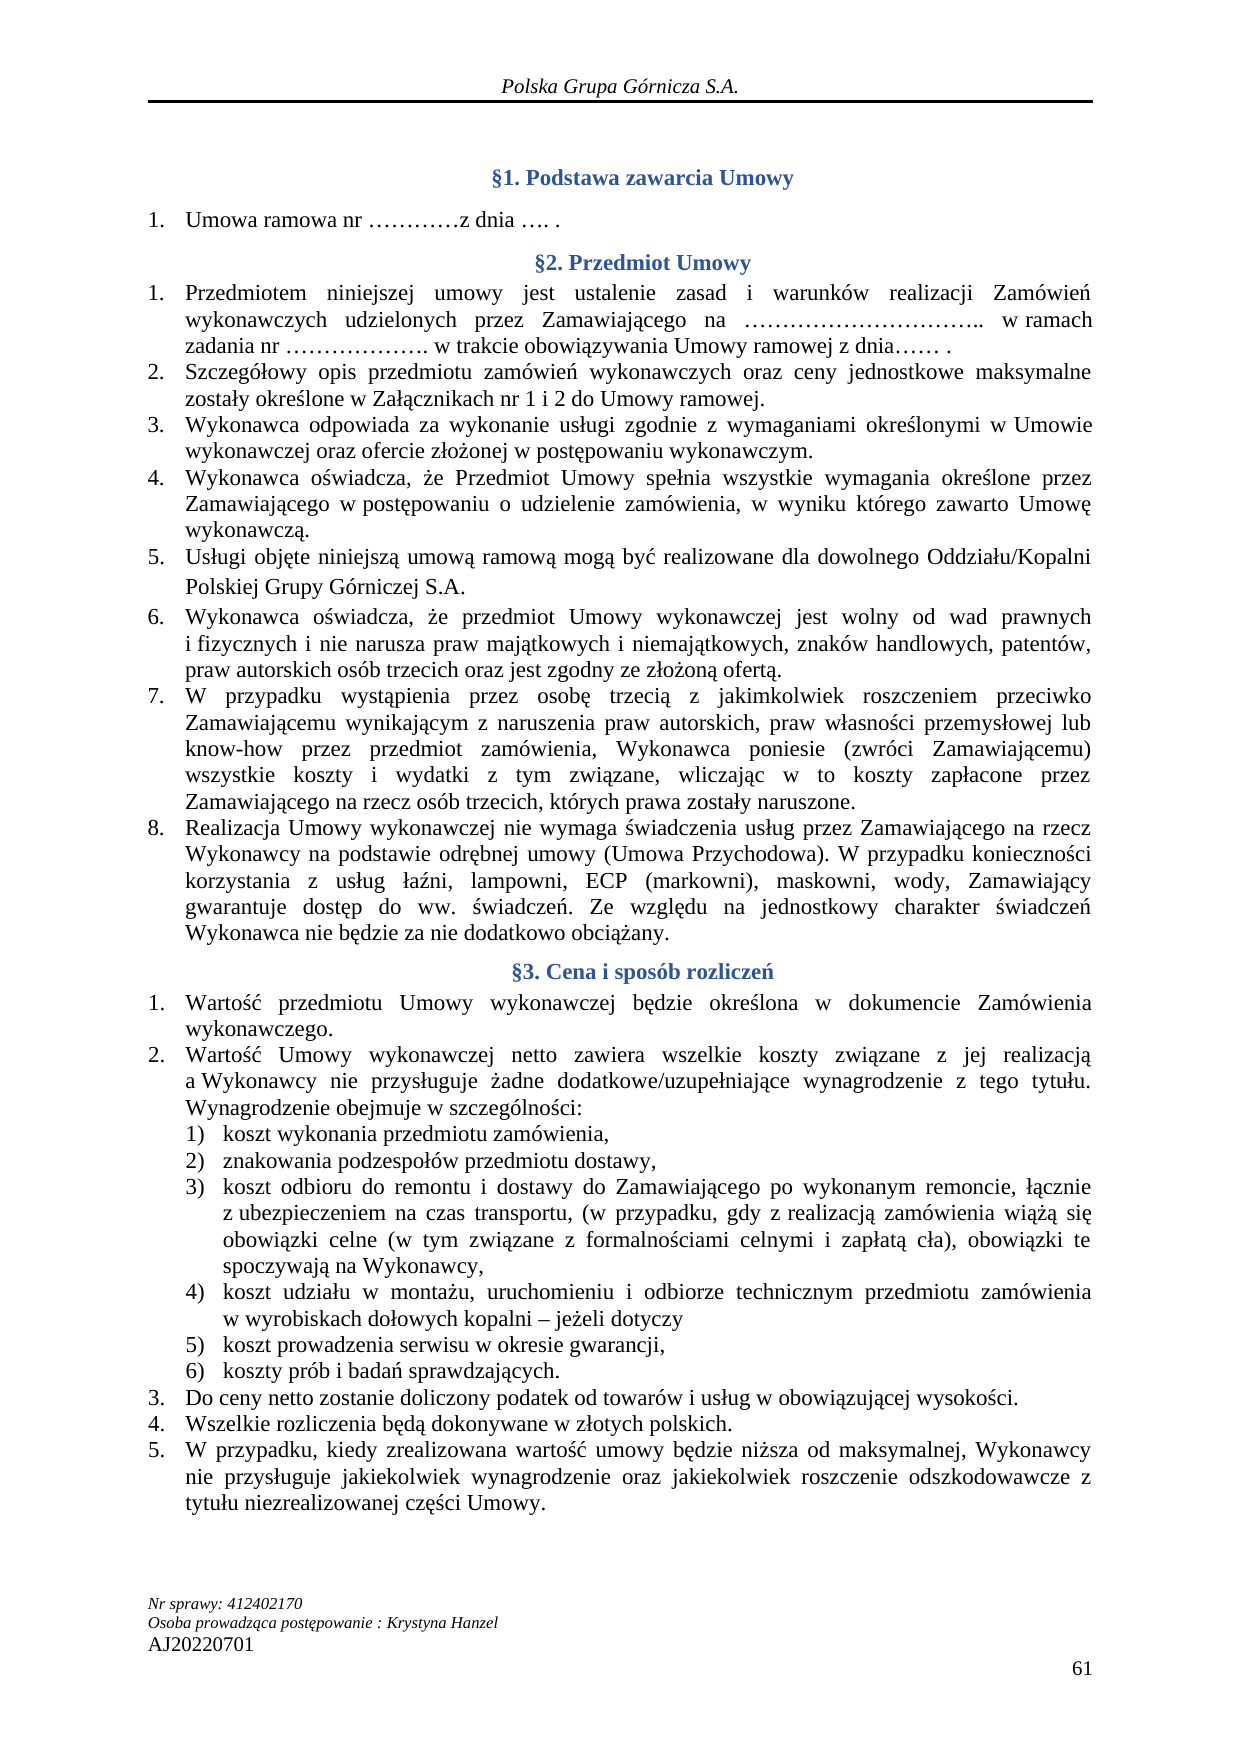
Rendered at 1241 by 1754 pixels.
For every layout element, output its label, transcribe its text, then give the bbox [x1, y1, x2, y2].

list koszt prowadzenia serwisu w okresie gwarancji, [185, 1331, 1093, 1357]
list Wartość przedmiotu Umowy wykonawczej będzie określona w dokumencie Zamówienia wykonawczego. [148, 988, 1093, 1041]
list Przedmiotem niniejszej umowy jest ustalenie zasad i warunków realizacji Zamówień wykonawczych udzielonych przez Zamawiającego na ………………………….. w ramach zadania nr ………………. w trakcie obowiązywania Umowy ramowej z dnia…… . [147, 279, 1093, 358]
list koszty prób i badań sprawdzających. [185, 1357, 1093, 1384]
list W przypadku, kiedy zrealizowana wartość umowy będzie niższa od maksymalnej, Wykonawcy nie przysługuje jakiekolwiek wynagrodzenie oraz jakiekolwiek roszczenie odszkodowawcze z tytułu niezrealizowanej części Umowy. [148, 1437, 1093, 1516]
list W przypadku wystąpienia przez osobę trzecią z jakimkolwiek roszczeniem przeciwko Zamawiającemu wynikającym z naruszenia praw autorskich, praw własności przemysłowej lub know-how przez przedmiot zamówienia, Wykonawca poniesie (zwróci Zamawiającemu) wszystkie koszty i wydatki z tym związane, wliczając w to koszty zapłacone przez Zamawiającego na rzecz osób trzecich, których prawa zostały naruszone. [147, 682, 1093, 814]
list Wykonawca odpowiada za wykonanie usługi zgodnie z wymaganiami określonymi w Umowie wykonawczej oraz ofercie złożonej w postępowaniu wykonawczym. [147, 411, 1093, 464]
list Wszelkie rozliczenia będą dokonywane w złotych polskich. [148, 1410, 1093, 1437]
list znakowania podzespołów przedmiotu dostawy, [185, 1147, 1093, 1173]
list Szczegółowy opis przedmiotu zamówień wykonawczych oraz ceny jednostkowe maksymalne zostały określone w Załącznikach nr 1 i 2 do Umowy ramowej. [147, 358, 1093, 411]
list koszt wykonania przedmiotu zamówienia, [185, 1120, 1093, 1147]
subtitle §1. Podstawa zawarcia Umowy [193, 164, 1093, 190]
list Do ceny netto zostanie doliczony podatek od towarów i usług w obowiązującej wysokości. [148, 1384, 1093, 1410]
list Realizacja Umowy wykonawczej nie wymaga świadczenia usług przez Zamawiającego na rzecz Wykonawcy na podstawie odrębnej umowy (Umowa Przychodowa). W przypadku konieczności korzystania z usług łaźni, lampowni, ECP (markowni), maskowni, wody, Zamawiający gwarantuje dostęp do ww. świadczeń. Ze względu na jednostkowy charakter świadczeń Wykonawca nie będzie za nie dodatkowo obciążany. [147, 814, 1093, 946]
list koszt udziału w montażu, uruchomieniu i odbiorze technicznym przedmiotu zamówienia w wyrobiskach dołowych kopalni – jeżeli dotyczy [185, 1278, 1093, 1331]
list Umowa ramowa nr …………z dnia …. . [148, 206, 1093, 233]
list Wartość Umowy wykonawczej netto zawiera wszelkie koszty związane z jej realizacją a Wykonawcy nie przysługuje żadne dodatkowe/uzupełniające wynagrodzenie z tego tytułu. Wynagrodzenie obejmuje w szczególności: [148, 1041, 1093, 1120]
list Usługi objęte niniejszą umową ramową mogą być realizowane dla dowolnego Oddziału/Kopalni Polskiej Grupy Górniczej S.A. [148, 543, 1093, 599]
list Wykonawca oświadcza, że Przedmiot Umowy spełnia wszystkie wymagania określone przez Zamawiającego w postępowaniu o udzielenie zamówienia, w wyniku którego zawarto Umowę wykonawczą. [147, 464, 1093, 543]
list Wykonawca oświadcza, że przedmiot Umowy wykonawczej jest wolny od wad prawnych i fizycznych i nie narusza praw majątkowych i niemajątkowych, znaków handlowych, patentów, praw autorskich osób trzecich oraz jest zgodny ze złożoną ofertą. [147, 603, 1093, 682]
list koszt odbioru do remontu i dostawy do Zamawiającego po wykonanym remoncie, łącznie z ubezpieczeniem na czas transportu, (w przypadku, gdy z realizacją zamówienia wiążą się obowiązki celne (w tym związane z formalnościami celnymi i zapłatą cła), obowiązki te spoczywają na Wykonawcy, [185, 1173, 1093, 1278]
subtitle §3. Cena i sposób rozliczeń [193, 958, 1093, 985]
subtitle §2. Przedmiot Umowy [193, 249, 1093, 275]
